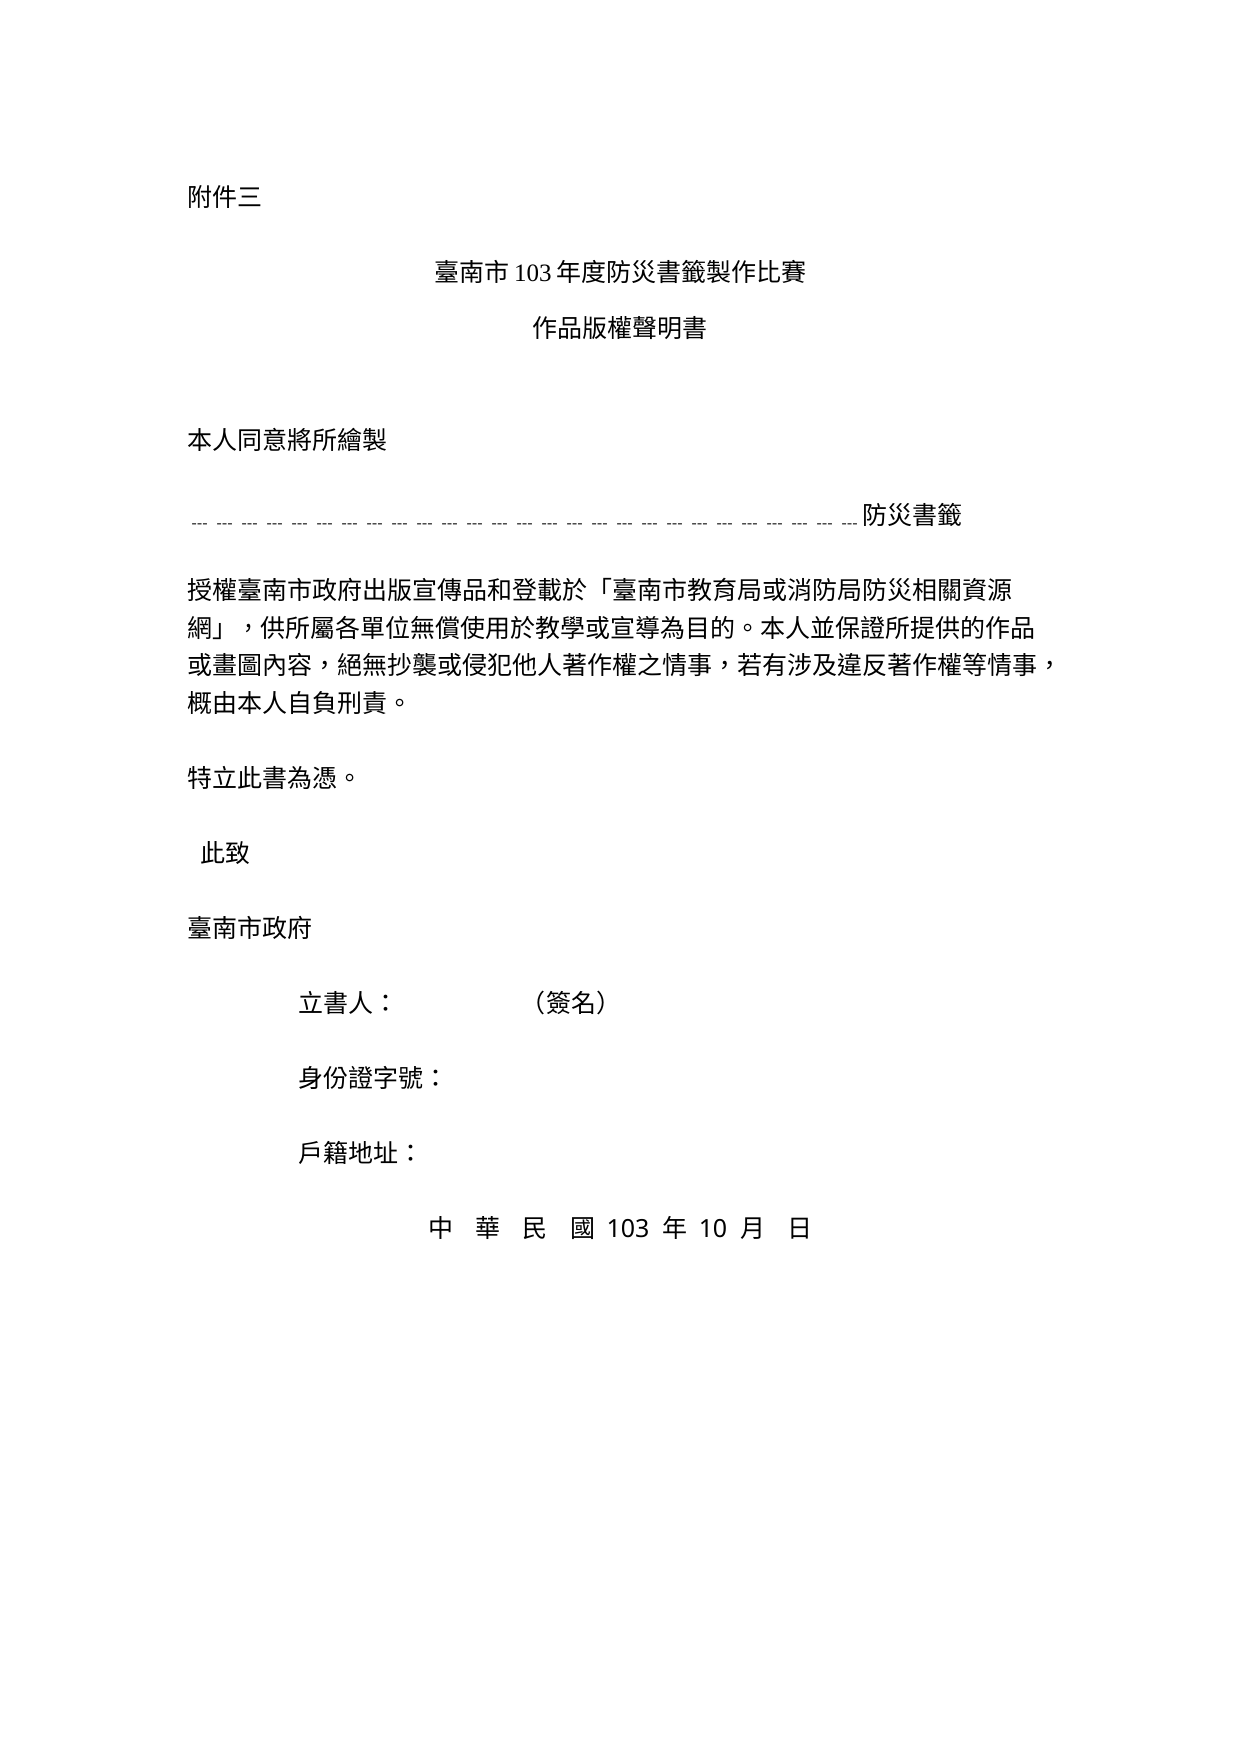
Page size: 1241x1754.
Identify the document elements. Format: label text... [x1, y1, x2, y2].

text 附件三 [187, 177, 1053, 214]
text 作品版權聲明書 [187, 308, 1053, 345]
text 中 華 民 國 103 年 10 月 日 [187, 1208, 1053, 1245]
text ﹍﹍﹍﹍﹍﹍﹍﹍﹍﹍﹍﹍﹍﹍﹍﹍﹍﹍﹍﹍﹍﹍﹍﹍﹍﹍﹍防災書籤 [187, 495, 1053, 533]
text 臺南市103年度防災書籤製作比賽 [187, 251, 1053, 289]
text 特立此書為憑。 [187, 758, 1053, 795]
text 臺南市政府 [187, 908, 1053, 945]
text 立書人： （簽名） [187, 983, 1053, 1020]
text 此致 [187, 833, 1053, 870]
text 授權臺南市政府出版宣傳品和登載於「臺南市教育局或消防局防災相關資源網」，供所屬各單位無償使用於教學或宣導為目的。本人並保證所提供的作品或畫圖內容，絕無抄襲或侵犯他人著作權之情事，若有涉及違反著作權等情事，概由本人自負刑責。 [187, 570, 1053, 720]
text 本人同意將所繪製 [187, 420, 1053, 458]
text 身份證字號： [187, 1058, 1053, 1095]
text 戶籍地址： [187, 1133, 1053, 1170]
